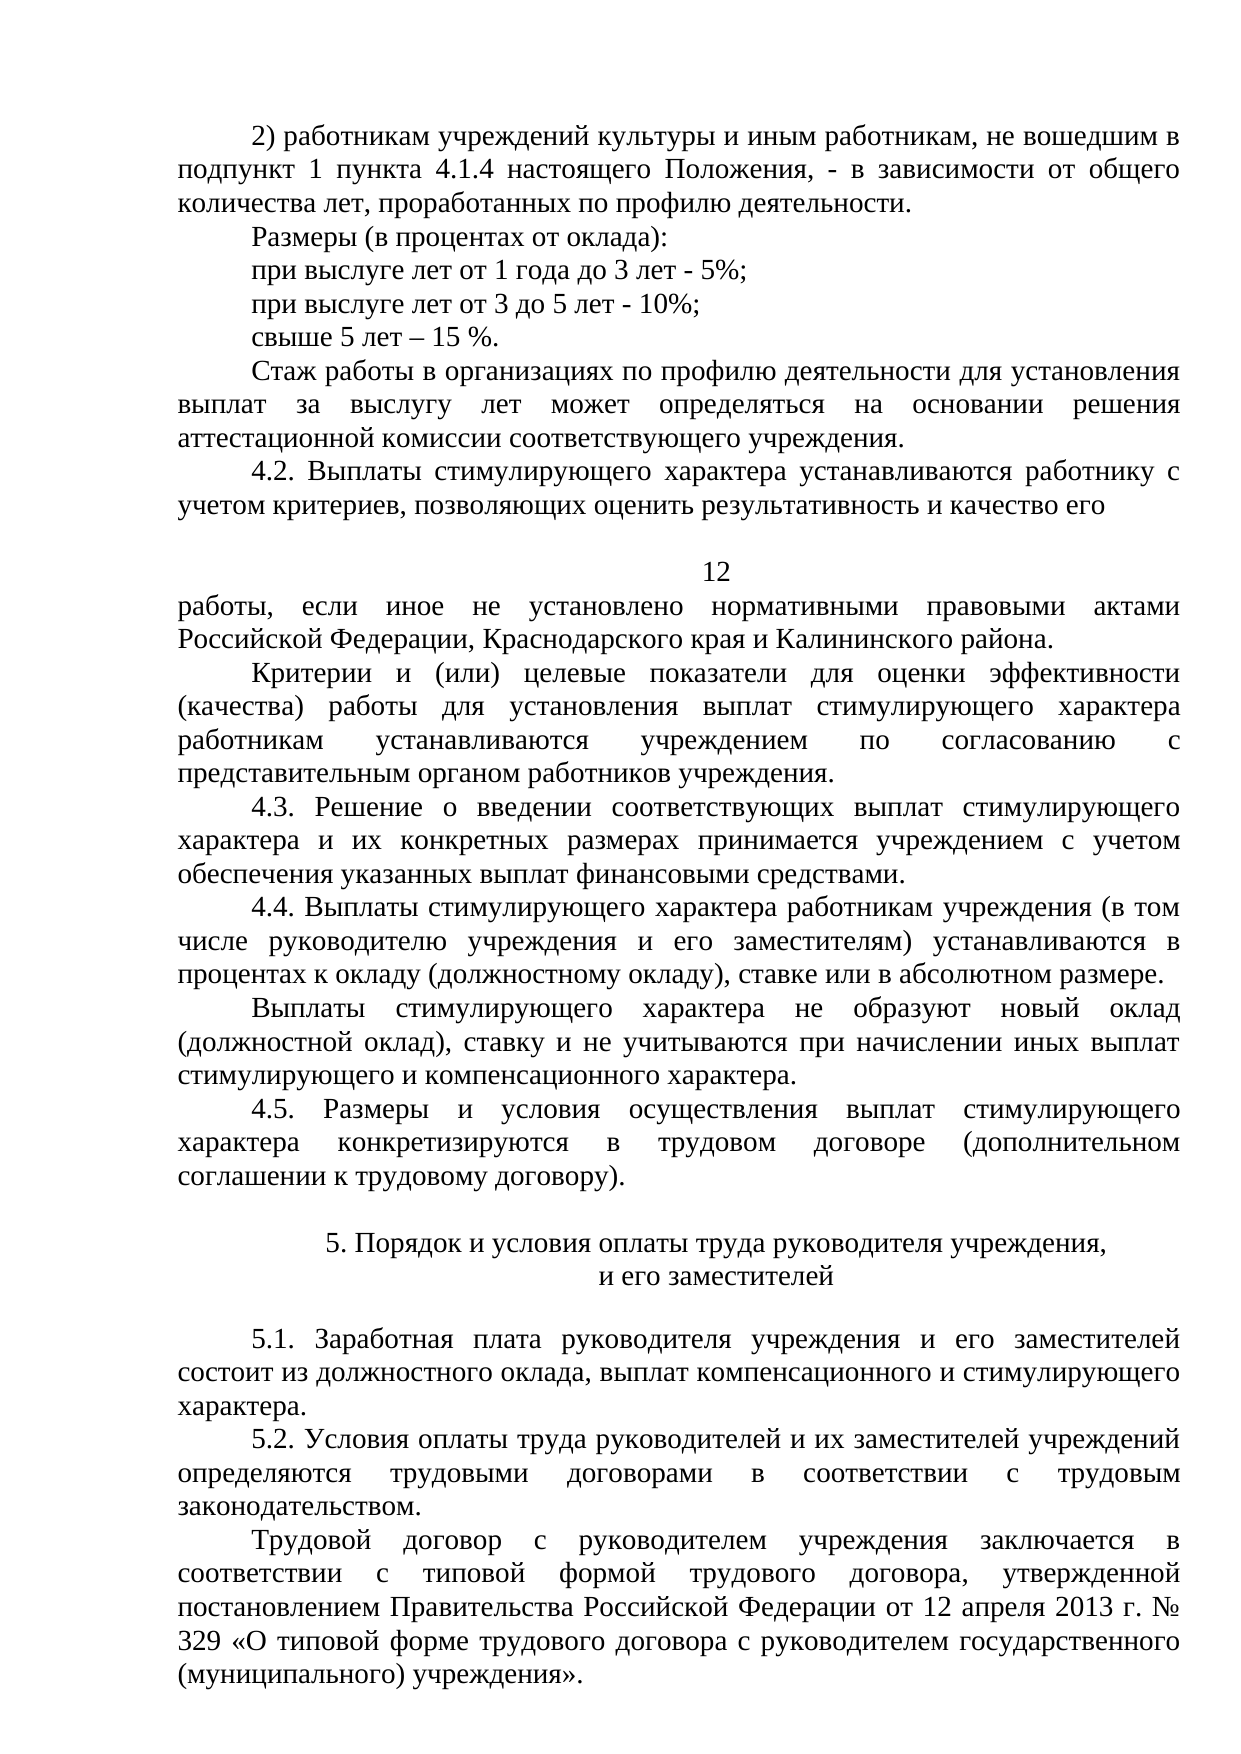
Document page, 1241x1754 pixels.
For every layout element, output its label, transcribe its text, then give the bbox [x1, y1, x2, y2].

text 4.4. Выплаты стимулирующего характера работникам учреждения (в том числе руководителю учреждения и его заместителям) устанавливаются в процентах к окладу (должностному окладу), ставке или в абсолютном размере. [177, 889, 1181, 990]
text 12 [177, 554, 1181, 588]
text 4.3. Решение о введении соответствующих выплат стимулирующего характера и их конкретных размерах принимается учреждением с учетом обеспечения указанных выплат финансовыми средствами. [177, 789, 1181, 889]
text Трудовой договор с руководителем учреждения заключается в соответствии с типовой формой трудового договора, утвержденной постановлением Правительства Российской Федерации от 12 апреля 2013 г. № 329 «О типовой форме трудового договора с руководителем государственного (муниципального) учреждения». [177, 1522, 1181, 1690]
text 4.2. Выплаты стимулирующего характера устанавливаются работнику с учетом критериев, позволяющих оценить результативность и качество его [177, 453, 1181, 521]
text работы, если иное не установлено нормативными правовыми актами Российской Федерации, Краснодарского края и Калининского района. [177, 588, 1181, 655]
subtitle и его заместителей [177, 1258, 1181, 1292]
text Размеры (в процентах от оклада): [177, 219, 1181, 252]
text 2) работникам учреждений культуры и иным работникам, не вошедшим в подпункт 1 пункта 4.1.4 настоящего Положения, - в зависимости от общего количества лет, проработанных по профилю деятельности. [177, 118, 1181, 219]
subtitle 5. Порядок и условия оплаты труда руководителя учреждения, [177, 1225, 1181, 1258]
text Стаж работы в организациях по профилю деятельности для установления выплат за выслугу лет может определяться на основании решения аттестационной комиссии соответствующего учреждения. [177, 353, 1181, 453]
text 4.5. Размеры и условия осуществления выплат стимулирующего характера конкретизируются в трудовом договоре (дополнительном соглашении к трудовому договору). [177, 1091, 1181, 1191]
text свыше 5 лет – 15 %. [177, 319, 1181, 353]
text Критерии и (или) целевые показатели для оценки эффективности (качества) работы для установления выплат стимулирующего характера работникам устанавливаются учреждением по согласованию с представительным органом работников учреждения. [177, 655, 1181, 789]
text 5.1. Заработная плата руководителя учреждения и его заместителей состоит из должностного оклада, выплат компенсационного и стимулирующего характера. [177, 1321, 1181, 1421]
text при выслуге лет от 3 до 5 лет - 10%; [177, 286, 1181, 319]
text Выплаты стимулирующего характера не образуют новый оклад (должностной оклад), ставку и не учитываются при начислении иных выплат стимулирующего и компенсационного характера. [177, 990, 1181, 1091]
text 5.2. Условия оплаты труда руководителей и их заместителей учреждений определяются трудовыми договорами в соответствии с трудовым законодательством. [177, 1421, 1181, 1522]
text при выслуге лет от 1 года до 3 лет - 5%; [177, 252, 1181, 286]
